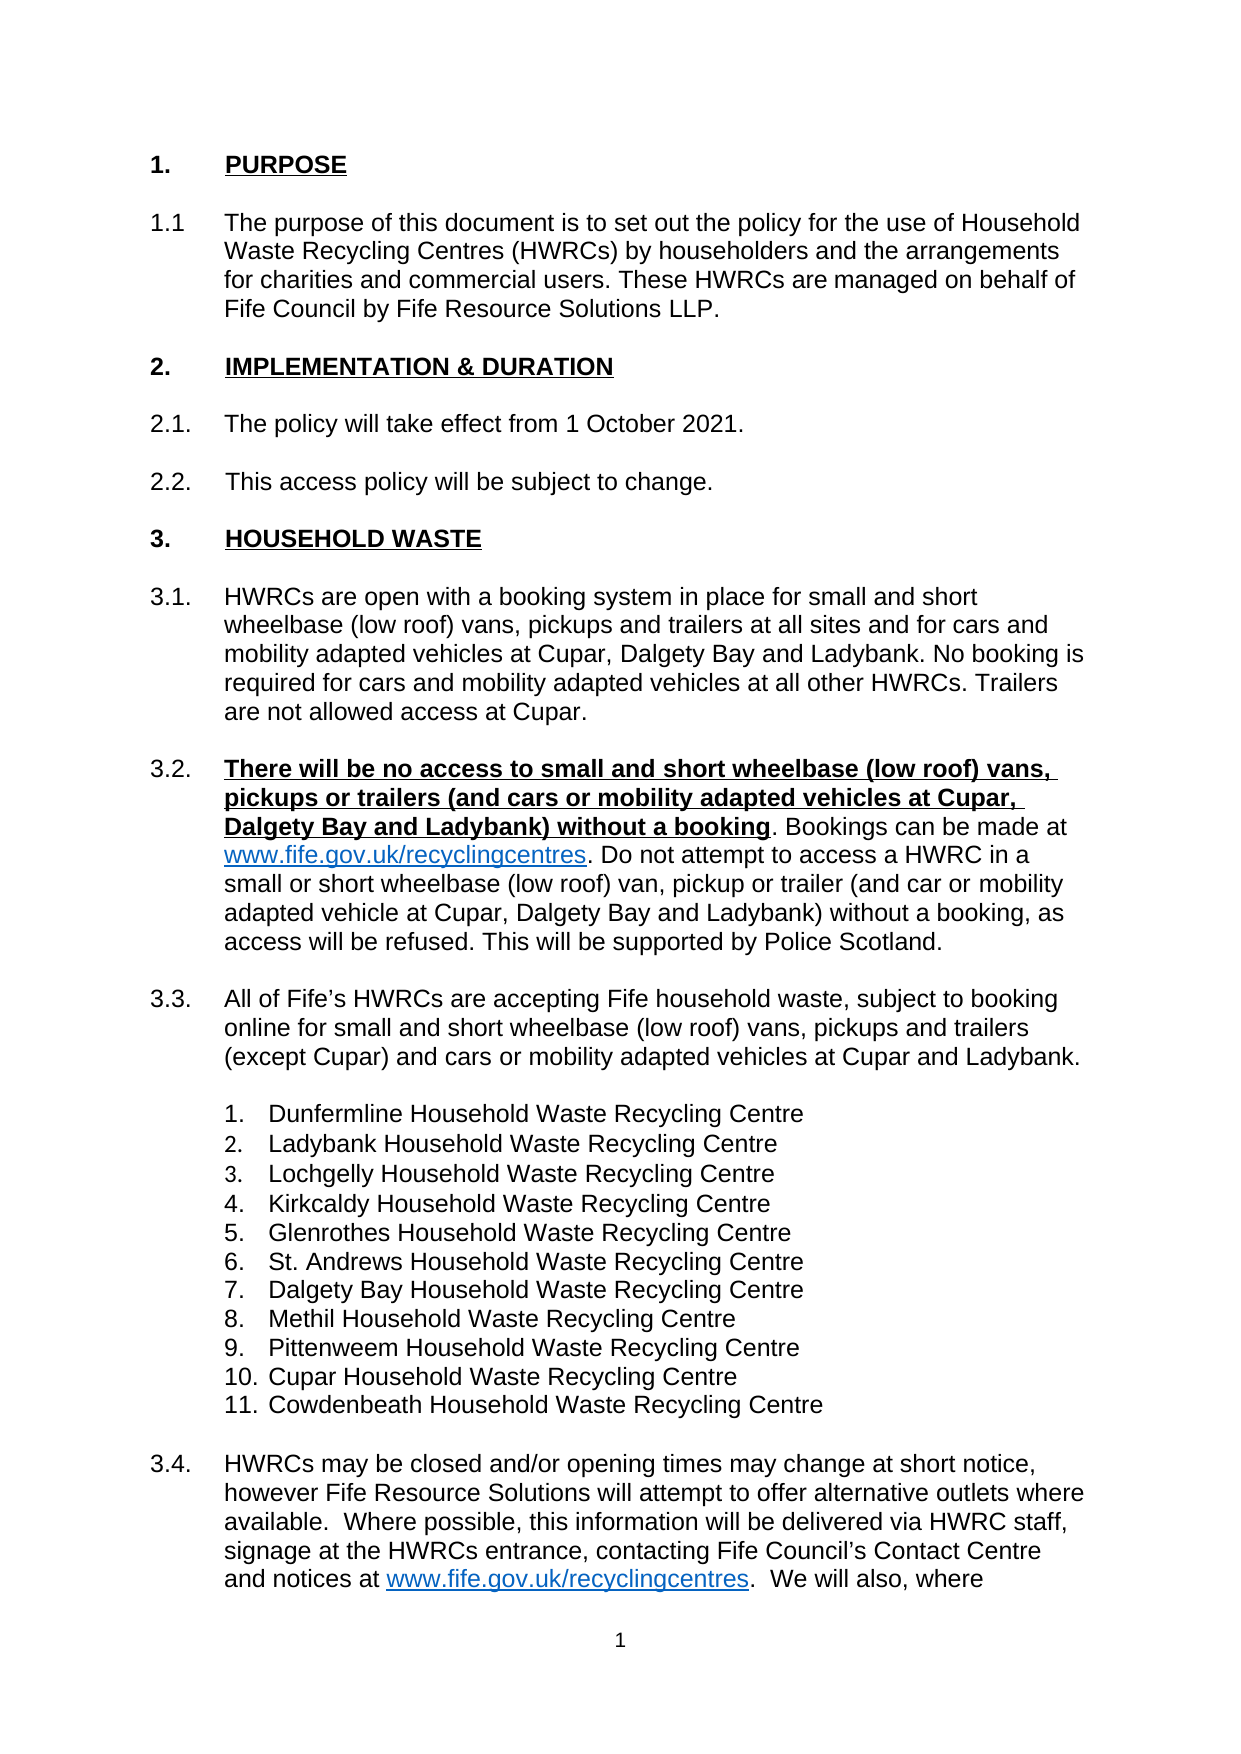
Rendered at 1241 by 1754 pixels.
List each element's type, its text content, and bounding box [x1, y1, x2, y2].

list Purpose [150, 150, 1090, 179]
list There will be no access to small and short wheelbase (low roof) vans, pickups or trailers (and cars or mobility adapted vehicles at Cupar, Dalgety Bay and Ladybank) without a booking. Bookings can be made at www.fife.gov.uk/recyclingcentres. Do not attempt to access a HWRC in a small or short wheelbase (low roof) van, pickup or trailer (and car or mobility adapted vehicle at Cupar, Dalgety Bay and Ladybank) without a booking, as access will be refused. This will be supported by Police Scotland. [150, 754, 1090, 955]
list All of Fife’s HWRCs are accepting Fife household waste, subject to booking online for small and short wheelbase (low roof) vans, pickups and trailers (except Cupar) and cars or mobility adapted vehicles at Cupar and Ladybank. [150, 984, 1090, 1070]
list The purpose of this document is to set out the policy for the use of Household Waste Recycling Centres (HWRCs) by householders and the arrangements for charities and commercial users. These HWRCs are managed on behalf of Fife Council by Fife Resource Solutions LLP. [150, 207, 1090, 323]
list Lochgelly Household Waste Recycling Centre [224, 1158, 1090, 1189]
list Dalgety Bay Household Waste Recycling Centre [224, 1275, 1090, 1304]
list The policy will take effect from 1 October 2021. [150, 409, 1090, 438]
list Implementation & Duration [150, 352, 1090, 380]
list Dunfermline Household Waste Recycling Centre [224, 1099, 1090, 1128]
list Kirkcaldy Household Waste Recycling Centre [224, 1189, 1090, 1218]
list Cupar Household Waste Recycling Centre [224, 1361, 1090, 1390]
list HWRCs are open with a booking system in place for small and short wheelbase (low roof) vans, pickups and trailers at all sites and for cars and mobility adapted vehicles at Cupar, Dalgety Bay and Ladybank. No booking is required for cars and mobility adapted vehicles at all other HWRCs. Trailers are not allowed access at Cupar. [150, 582, 1090, 725]
list Household Waste [150, 524, 1090, 553]
list St. Andrews Household Waste Recycling Centre [224, 1246, 1090, 1275]
list Cowdenbeath Household Waste Recycling Centre [224, 1390, 1090, 1419]
list This access policy will be subject to change. [150, 467, 1090, 495]
list Ladybank Household Waste Recycling Centre [224, 1128, 1090, 1158]
list Pittenweem Household Waste Recycling Centre [224, 1333, 1090, 1361]
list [150, 1449, 1090, 1593]
list Methil Household Waste Recycling Centre [224, 1304, 1090, 1333]
list Glenrothes Household Waste Recycling Centre [224, 1218, 1090, 1246]
